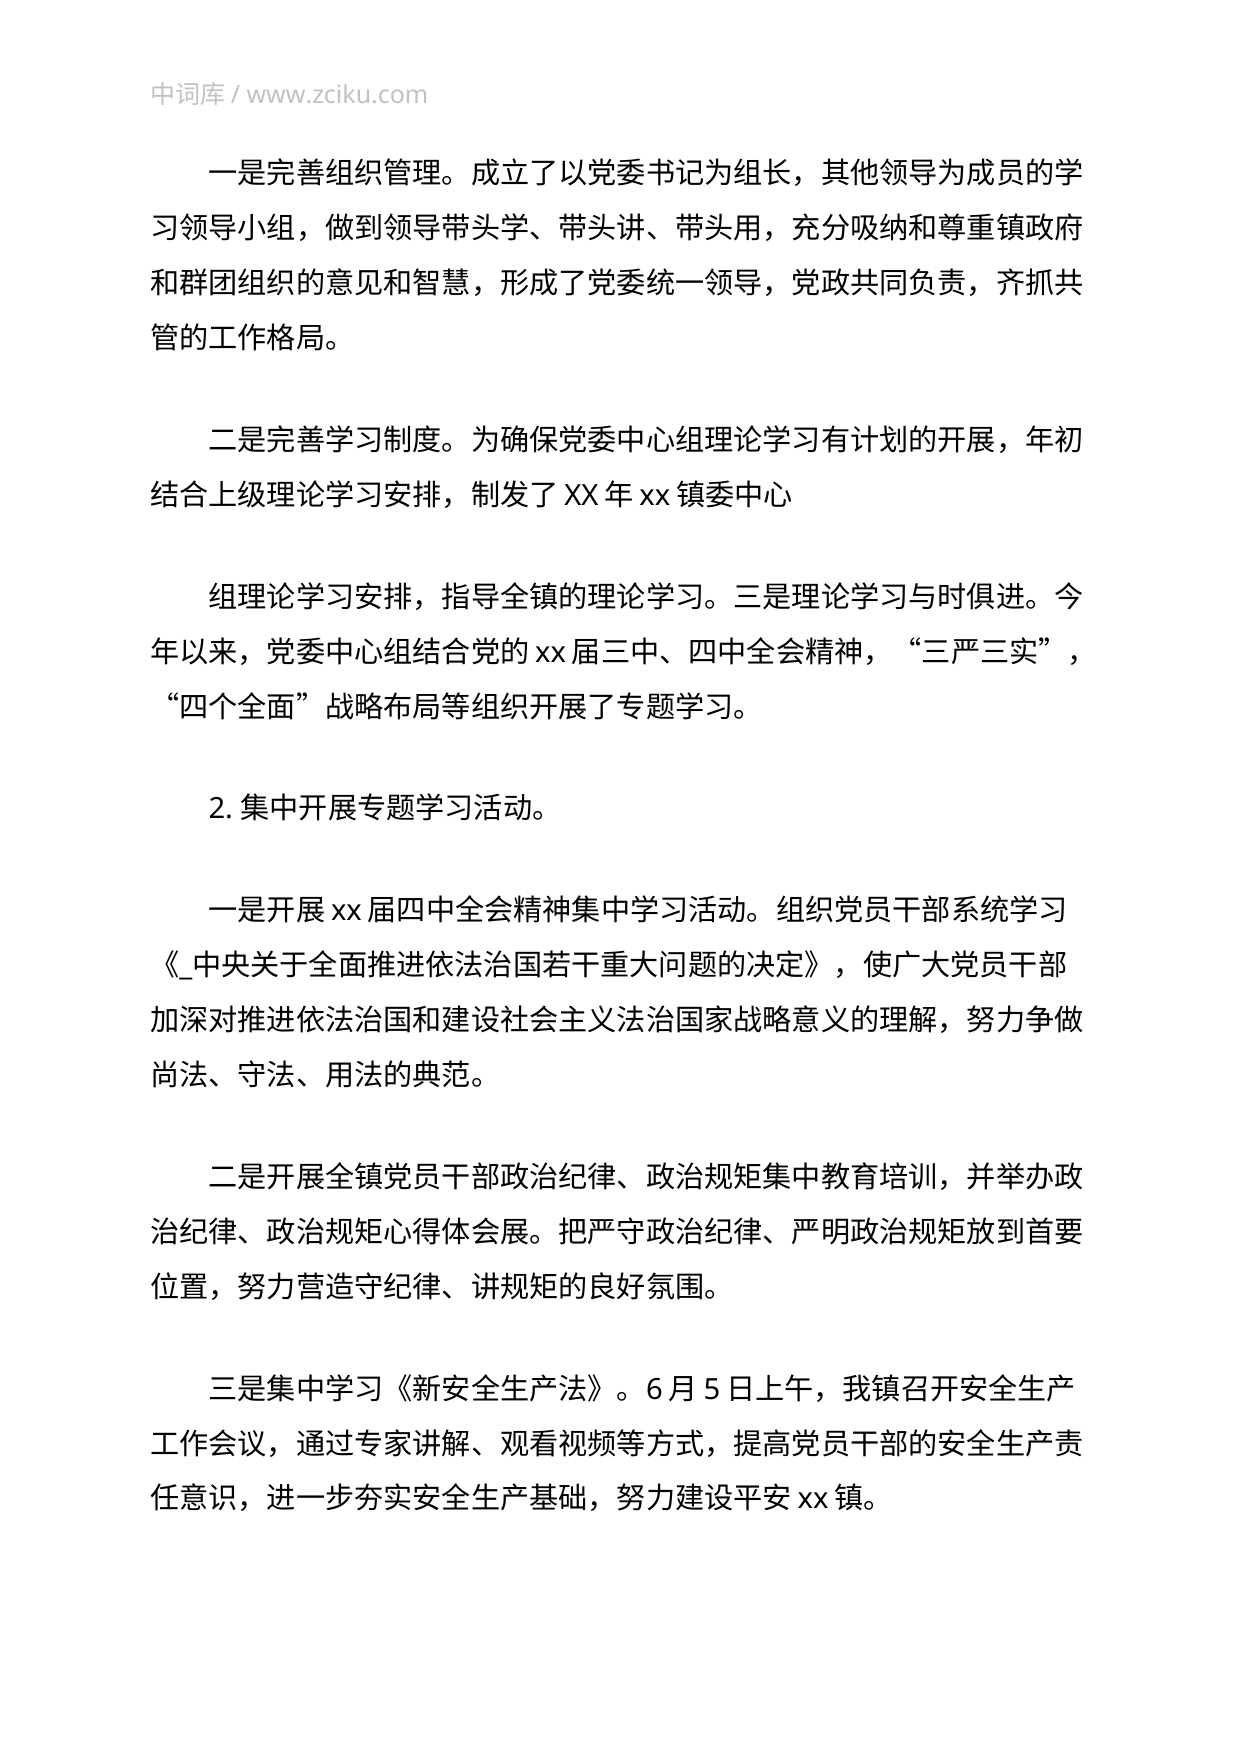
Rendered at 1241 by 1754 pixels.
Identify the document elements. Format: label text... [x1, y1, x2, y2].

text 一是开展xx届四中全会精神集中学习活动。组织党员干部系统学习《_中央关于全面推进依法治国若干重大问题的决定》，使广大党员干部加深对推进依法治国和建设社会主义法治国家战略意义的理解，努力争做尚法、守法、用法的典范。 [150, 887, 1090, 1094]
text 2. 集中开展专题学习活动。 [150, 785, 1090, 827]
text 一是完善组织管理。成立了以党委书记为组长，其他领导为成员的学习领导小组，做到领导带头学、带头讲、带头用，充分吸纳和尊重镇政府和群团组织的意见和智慧，形成了党委统一领导，党政共同负责，齐抓共管的工作格局。 [150, 150, 1090, 357]
text 组理论学习安排，指导全镇的理论学习。三是理论学习与时俱进。今年以来，党委中心组结合党的xx届三中、四中全会精神，“三严三实”，“四个全面”战略布局等组织开展了专题学习。 [150, 573, 1090, 726]
text 二是完善学习制度。为确保党委中心组理论学习有计划的开展，年初结合上级理论学习安排，制发了XX年xx镇委中心 [150, 416, 1090, 514]
text 三是集中学习《新安全生产法》。6月5日上午，我镇召开安全生产工作会议，通过专家讲解、观看视频等方式，提高党员干部的安全生产责任意识，进一步夯实安全生产基础，努力建设平安xx镇。 [150, 1365, 1090, 1517]
text 二是开展全镇党员干部政治纪律、政治规矩集中教育培训，并举办政治纪律、政治规矩心得体会展。把严守政治纪律、严明政治规矩放到首要位置，努力营造守纪律、讲规矩的良好氛围。 [150, 1154, 1090, 1306]
